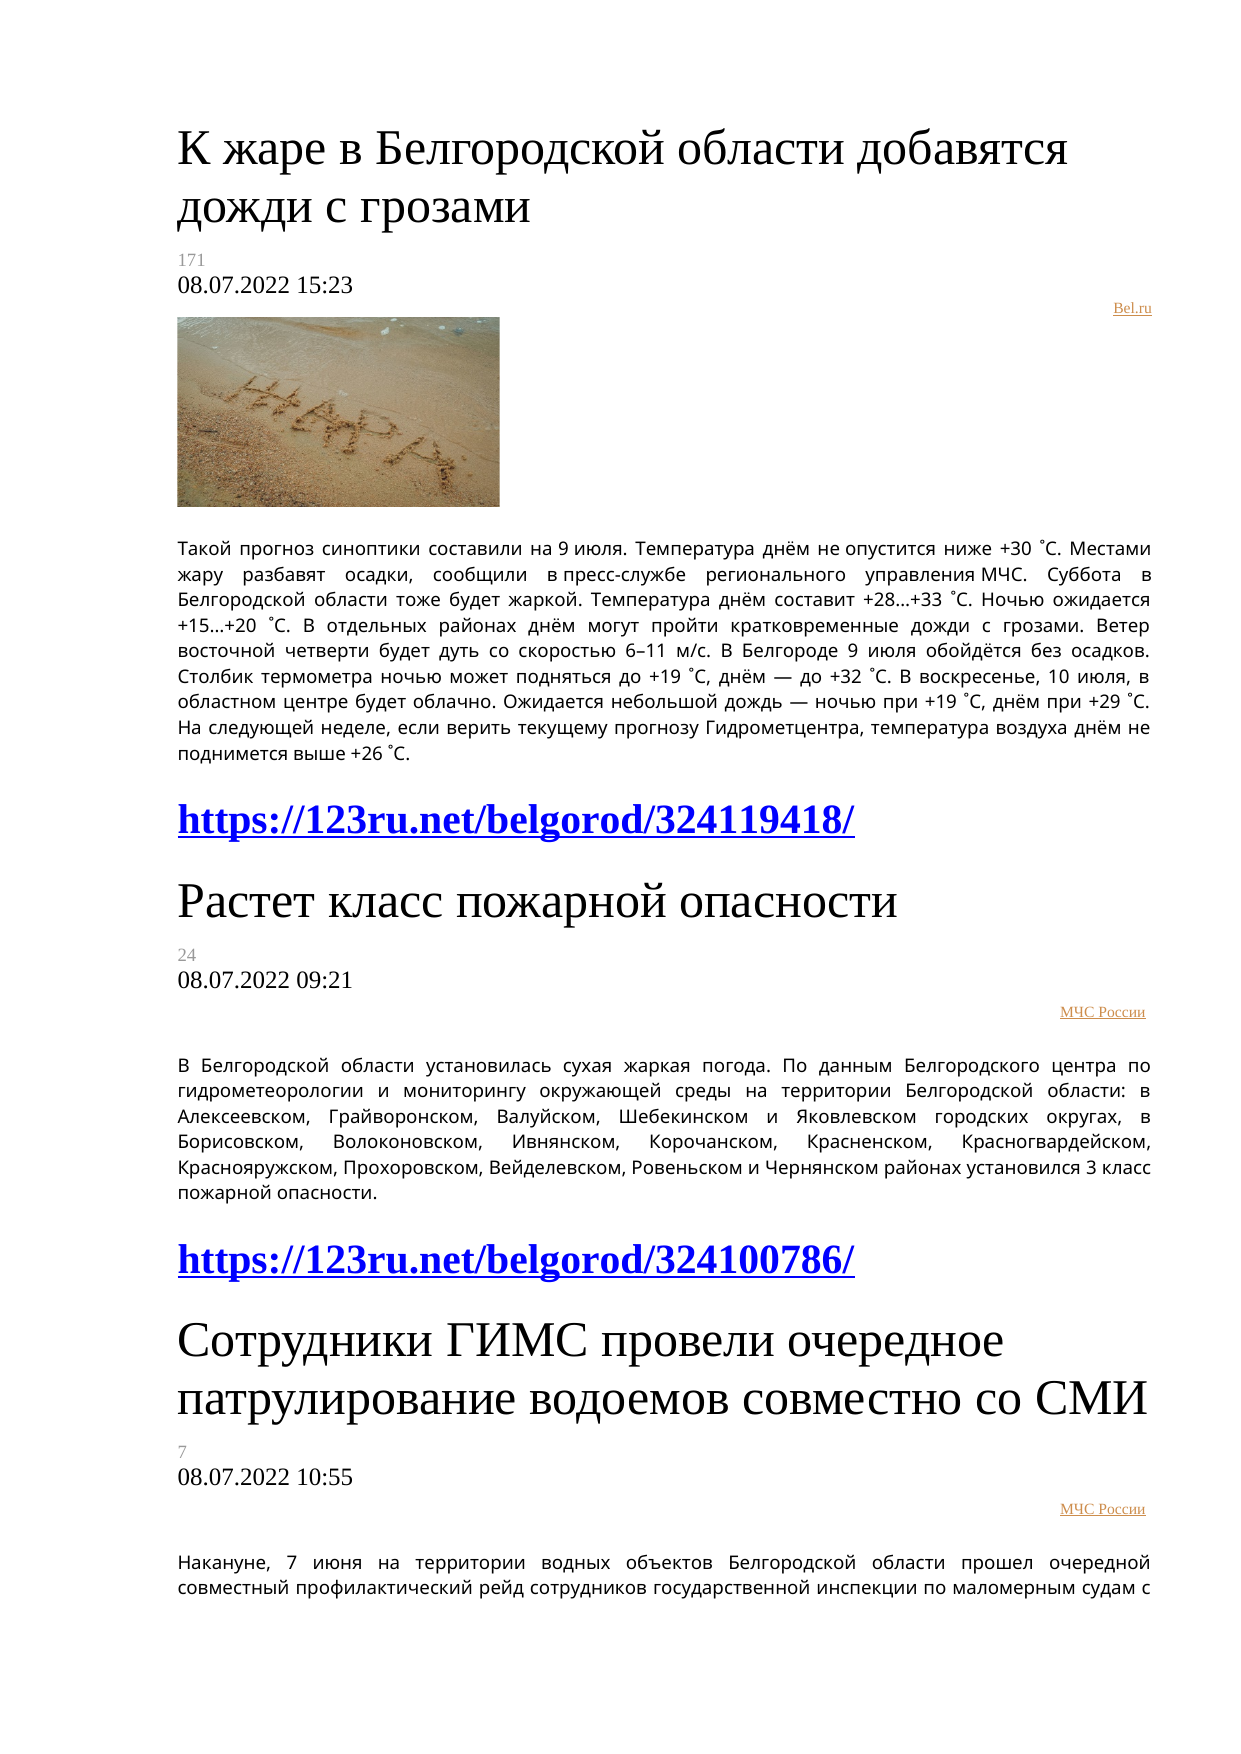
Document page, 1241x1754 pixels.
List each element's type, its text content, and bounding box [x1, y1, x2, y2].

text МЧС России [177, 994, 1152, 1023]
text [177, 1549, 1152, 1600]
text 171 [177, 249, 1152, 270]
text Сотрудники ГИМС провели очередное патрулирование водоемов совместно со СМИ [177, 1310, 1152, 1425]
text 08.07.2022 15:23 [177, 270, 1152, 299]
picture [177, 317, 500, 507]
text 08.07.2022 09:21 [177, 965, 1152, 994]
text Bel.ru [177, 299, 1152, 317]
text 24 [177, 944, 1152, 965]
text В Белгородской области установилась сухая жаркая погода. По данным Белгородского центра по гидрометеорологии и мониторингу окружающей среды на территории Белгородской области: в Алексеевском, Грайворонском, Валуйском, Шебекинском и Яковлевском городских округах, в Борисовском, Волоконовском, Ивнянском, Корочанском, Красненском, Красногвардейском, Краснояружском, Прохоровском, Вейделевском, Ровеньском и Чернянском районах установился 3 класс пожарной опасности. [177, 1052, 1152, 1205]
text МЧС России [177, 1491, 1152, 1520]
text https://123ru.net/belgorod/324100786/ [177, 1234, 1152, 1282]
text https://123ru.net/belgorod/324119418/ [177, 794, 1152, 842]
text Такой прогноз синоптики составили на 9 июля. Температура днём не опустится ниже +30 ˚С. Местами жару разбавят осадки, сообщили в пресс-службе регионального управления МЧС. Суббота в Белгородской области тоже будет жаркой. Температура днём составит +28…+33 ˚С. Ночью ожидается +15…+20 ˚С. В отдельных районах днём могут пройти кратковременные дожди с грозами. Ветер восточной четверти будет дуть со скоростью 6–11 м/с. В Белгороде 9 июля обойдётся без осадков. Столбик термометра ночью может подняться до +19 ˚С, днём — до +32 ˚С. В воскресенье, 10 июля, в областном центре будет облачно. Ожидается небольшой дождь — ночью при +19 ˚С, днём при +29 ˚С. На следующей неделе, если верить текущему прогнозу Гидрометцентра, температура воздуха днём не поднимется выше +26 ˚С. [177, 536, 1152, 765]
text 7 [177, 1441, 1152, 1462]
text 08.07.2022 10:55 [177, 1462, 1152, 1491]
text К жаре в Белгородской области добавятся дожди с грозами [177, 118, 1152, 233]
text Растет класс пожарной опаснoсти [177, 871, 1152, 928]
